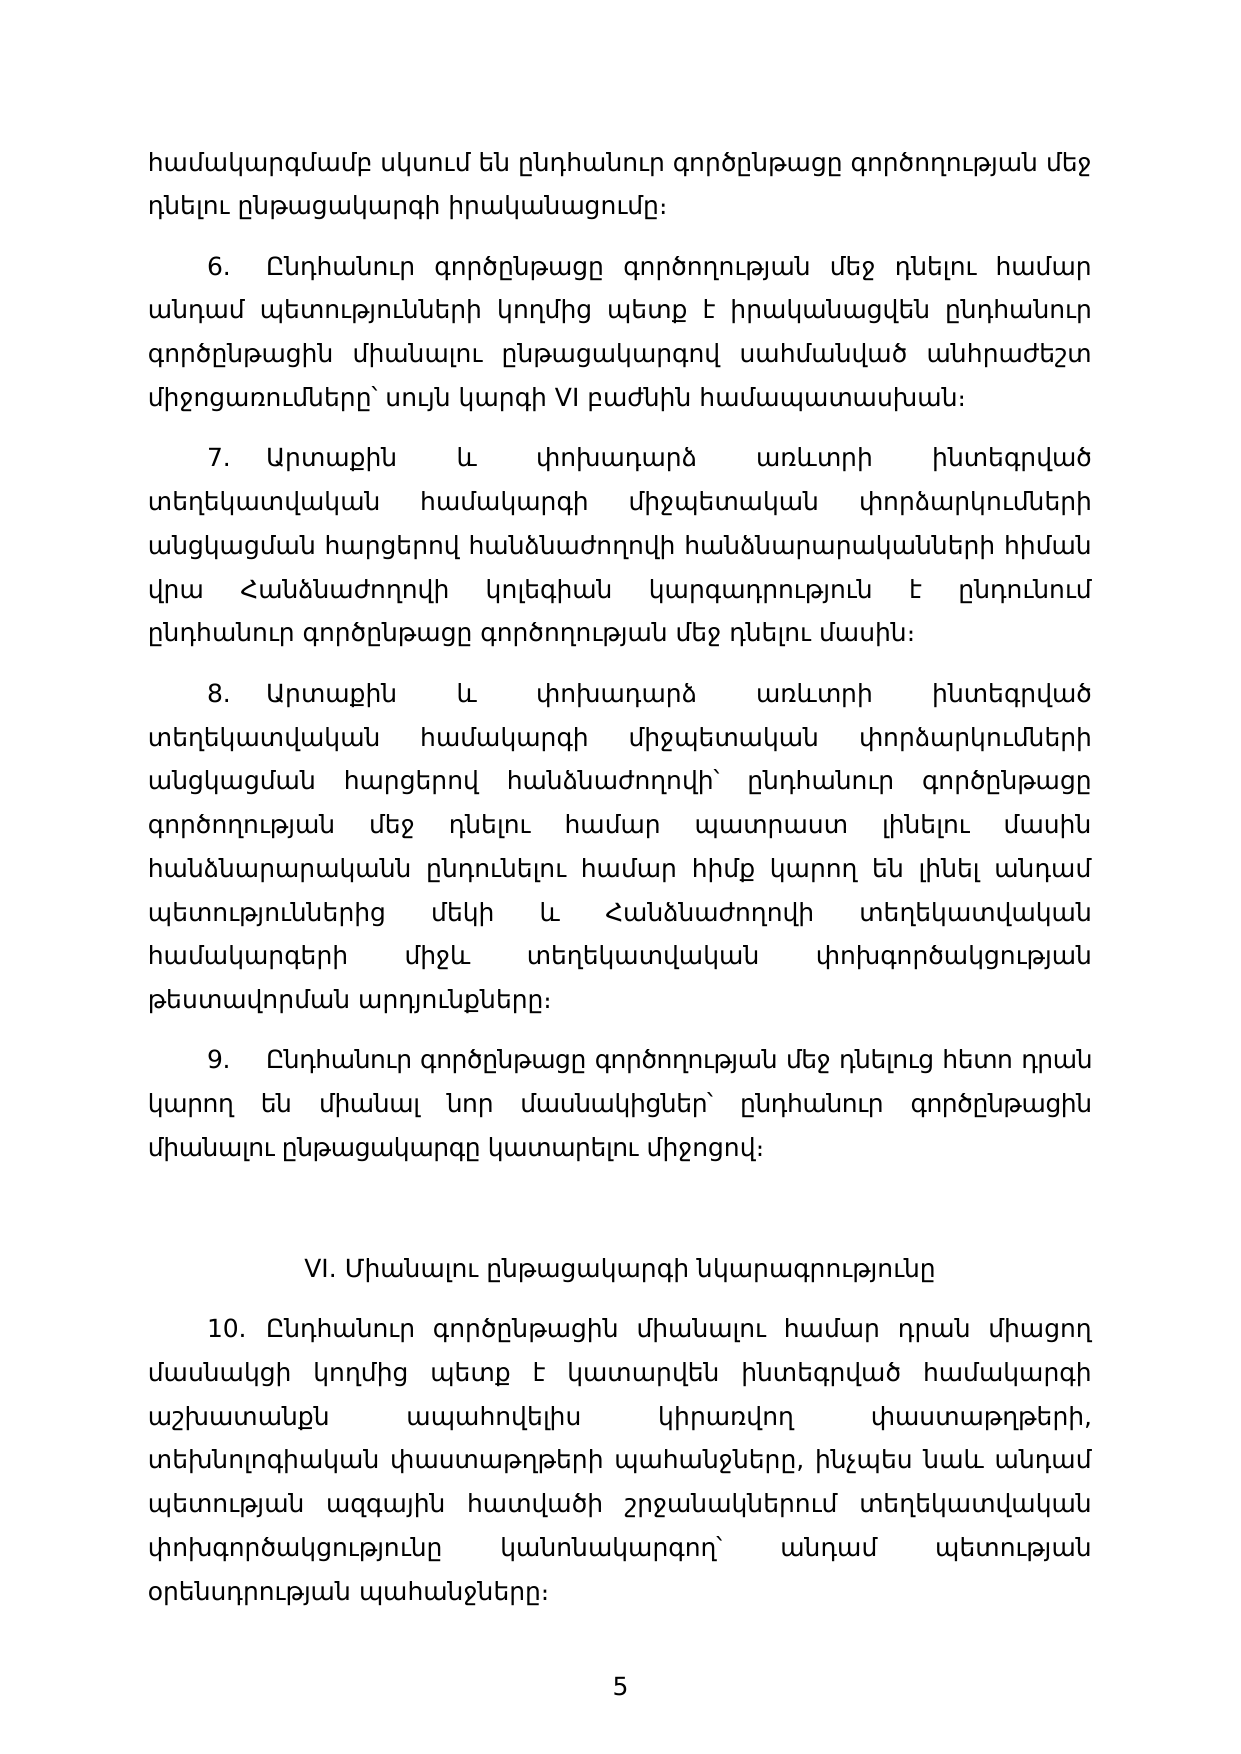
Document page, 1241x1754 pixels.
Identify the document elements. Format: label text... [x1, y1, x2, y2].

text 9. Ընդհանուր գործընթացը գործողության մեջ դնելուց հետո դրան կարող են միանալ նոր մասնակիցներ՝ ընդհանուր գործընթացին միանալու ընթացակարգը կատարելու միջոցով։ [148, 1046, 1092, 1162]
subtitle VI. Միանալու ընթացակարգի նկարագրությունը [148, 1254, 1092, 1283]
text 10. Ընդհանուր գործընթացին միանալու համար դրան միացող մասնակցի կողմից պետք է կատարվեն ինտեգրված համակարգի աշխատանքն ապահովելիս կիրառվող փաստաթղթերի, տեխնոլոգիական փաստաթղթերի պահանջները, ինչպես նաև անդամ պետության ազգային հատվածի շրջանակներում տեղեկատվական փոխգործակցությունը կանոնակարգող՝ անդամ պետության օրենսդրության պահանջները։ [148, 1314, 1092, 1606]
text 6. Ընդհանուր գործընթացը գործողության մեջ դնելու համար անդամ պետությունների կողմից պետք է իրականացվեն ընդհանուր գործընթացին միանալու ընթացակարգով սահմանված անհրաժեշտ միջոցառումները՝ սույն կարգի VI բաժնին համապատասխան։ [148, 252, 1092, 412]
text 8. Արտաքին և փոխադարձ առևտրի ինտեգրված տեղեկատվական համակարգի միջպետական փորձարկումների անցկացման հարցերով հանձնաժողովի՝ ընդհանուր գործընթացը գործողության մեջ դնելու համար պատրաստ լինելու մասին հանձնարարականն ընդունելու համար հիմք կարող են լինել անդամ պետություններից մեկի և Հանձնաժողովի տեղեկատվական համակարգերի միջև տեղեկատվական փոխգործակցության թեստավորման արդյունքները։ [148, 679, 1092, 1014]
text 7. Արտաքին և փոխադարձ առևտրի ինտեգրված տեղեկատվական համակարգի միջպետական փորձարկումների անցկացման հարցերով հանձնաժողովի հանձնարարականների հիման վրա Հանձնաժողովի կոլեգիան կարգադրություն է ընդունում ընդհանուր գործընթացը գործողության մեջ դնելու մասին։ [148, 443, 1092, 648]
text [148, 148, 1092, 221]
